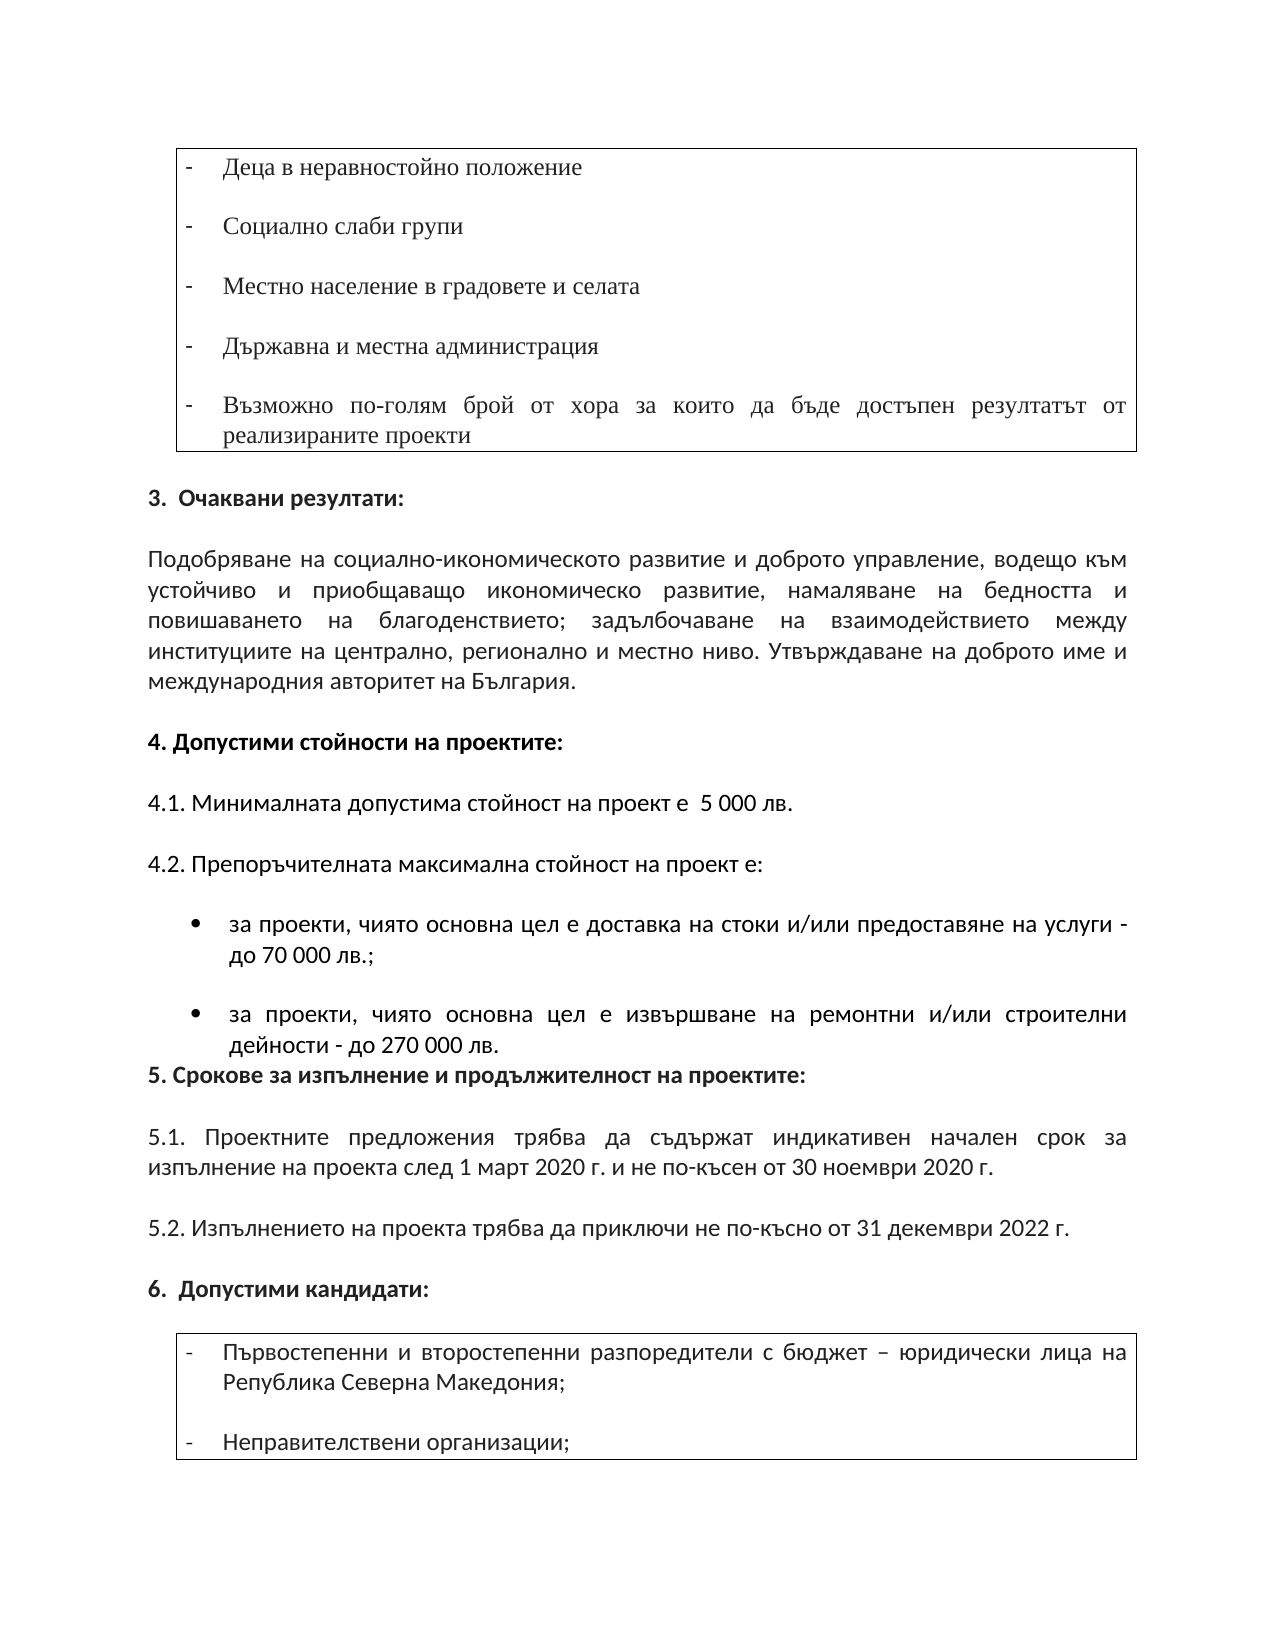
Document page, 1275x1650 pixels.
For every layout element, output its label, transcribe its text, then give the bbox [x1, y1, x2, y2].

list Социално слаби групи [177, 207, 1136, 241]
list Държавна и местна администрация [177, 327, 1136, 360]
list Възможно по-голям брой от хора за които да бъде достъпен резултатът от реализираните проекти [177, 386, 1136, 451]
text 5. Срокове за изпълнение и продължителност на проектите: [148, 1059, 1127, 1090]
text 6. Допустими кандидати: [148, 1273, 1127, 1304]
text 4.1. Минималната допустима стойност на проект е 5 000 лв. [148, 788, 1127, 818]
text 5.1. Проектните предложения трябва да съдържат индикативен начален срок за изпълнение на проекта след 1 март 2020 г. и не по-късен от 30 ноември 2020 г. [148, 1121, 1127, 1182]
list Местно население в градовете и селата [177, 267, 1136, 301]
list за проекти, чиято основна цел е извършване на ремонтни и/или строителни дейности - до 270 000 лв. [191, 998, 1127, 1059]
text 4. Допустими стойности на проектите: [148, 727, 1127, 757]
list Неправителствени организации; [177, 1423, 1136, 1459]
text 4.2. Препоръчителната максимална стойност на проект е: [148, 849, 1127, 879]
list Първостепенни и второстепенни разпоредители с бюджет – юридически лица на Република Северна Македония; [177, 1334, 1136, 1397]
list Деца в неравностойно положение [177, 149, 1136, 181]
text Подобряване на социално-икономическото развитие и доброто управление, водещо към устойчиво и приобщаващо икономическо развитие, намаляване на бедността и повишаването на благоденствието; задълбочаване на взаимодействието между институциите на централно, регионално и местно ниво. Утвърждаване на доброто име и международния авторитет на България. [148, 543, 1127, 696]
text 3. Очаквани резултати: [148, 482, 1127, 513]
list за проекти, чиято основна цел е доставка на стоки и/или предоставяне на услуги - до 70 000 лв.; [191, 908, 1127, 969]
text 5.2. Изпълнението на проекта трябва да приключи не по-късно от 31 декември 2022 г. [148, 1212, 1127, 1243]
